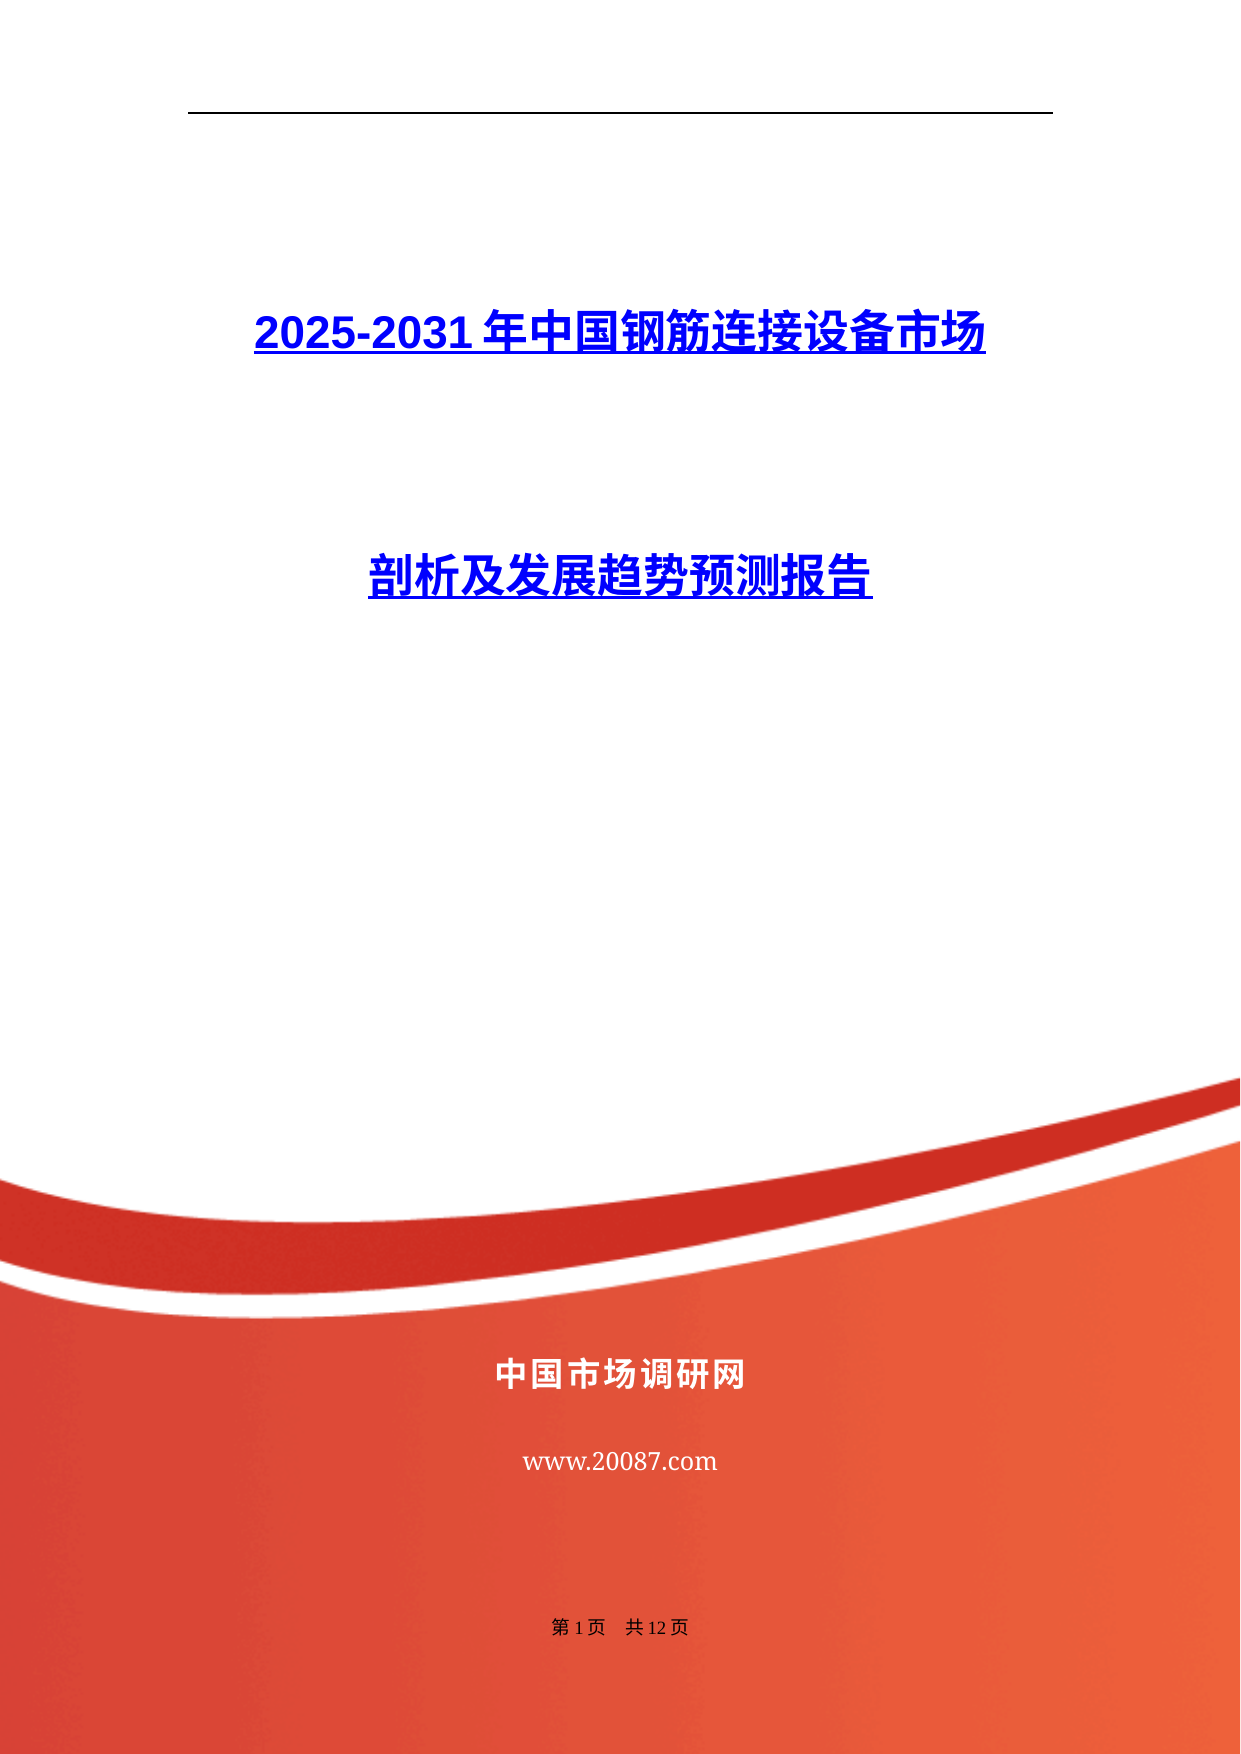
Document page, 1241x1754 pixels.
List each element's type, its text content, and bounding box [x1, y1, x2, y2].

text www.20087.com [187, 1428, 1053, 1493]
table_header 2025-2031年中国钢筋连接设备市场剖析及发展趋势预测报告 [188, 207, 1053, 773]
picture [0, 1006, 1241, 1754]
subtitle 中国市场调研网 [187, 1339, 1053, 1404]
